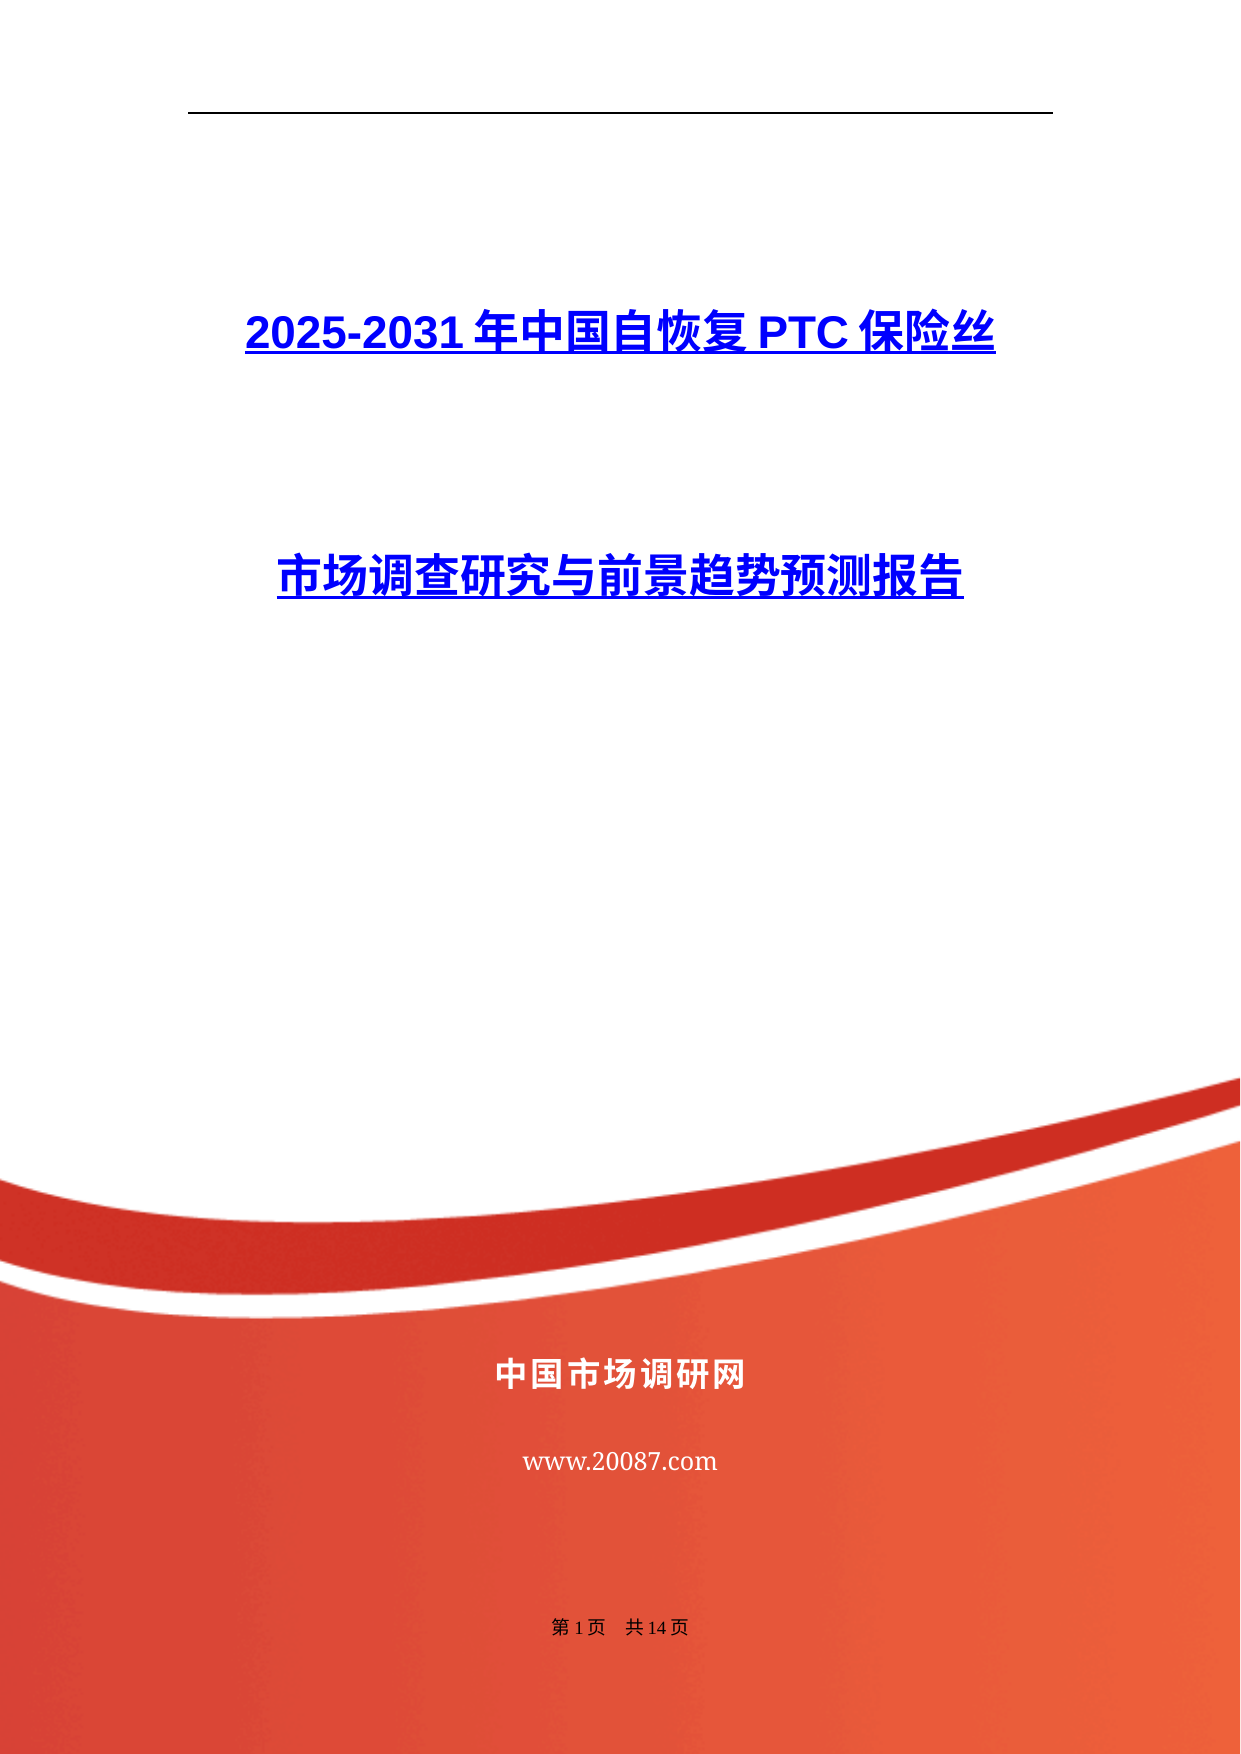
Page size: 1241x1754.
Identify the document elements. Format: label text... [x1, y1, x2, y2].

text www.20087.com [187, 1428, 1053, 1493]
picture [0, 1006, 1241, 1754]
table_header 2025-2031年中国自恢复PTC保险丝市场调查研究与前景趋势预测报告 [188, 207, 1053, 773]
subtitle 中国市场调研网 [187, 1339, 1053, 1404]
